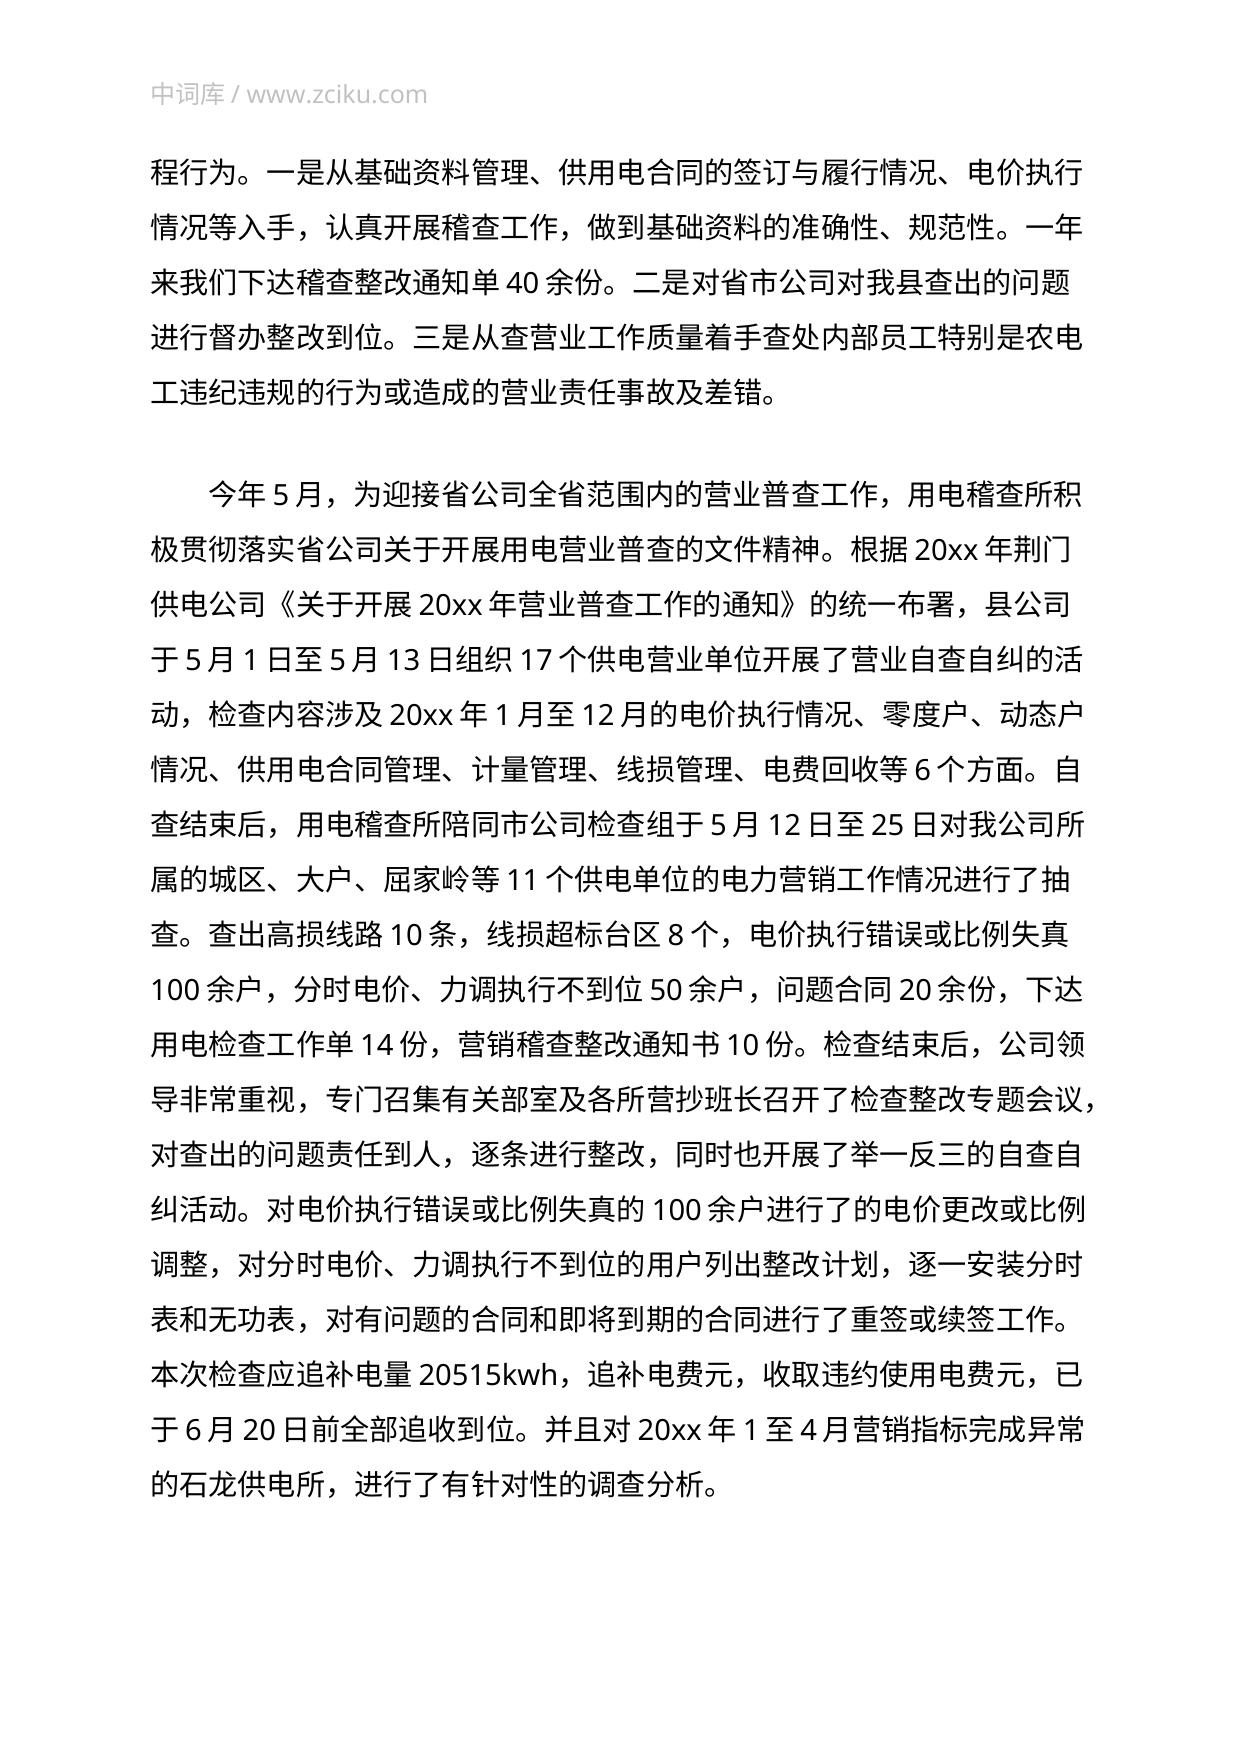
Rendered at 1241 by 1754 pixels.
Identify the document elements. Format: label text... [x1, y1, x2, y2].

text 今年5月，为迎接省公司全省范围内的营业普查工作，用电稽查所积极贯彻落实省公司关于开展用电营业普查的文件精神。根据20xx年荆门供电公司《关于开展20xx年营业普查工作的通知》的统一布署，县公司于5月1日至5月13日组织17个供电营业单位开展了营业自查自纠的活动，检查内容涉及20xx年1月至12月的电价执行情况、零度户、动态户情况、供用电合同管理、计量管理、线损管理、电费回收等6个方面。自查结束后，用电稽查所陪同市公司检查组于5月12日至25日对我公司所属的城区、大户、屈家岭等11个供电单位的电力营销工作情况进行了抽查。查出高损线路10条，线损超标台区8个，电价执行错误或比例失真100余户，分时电价、力调执行不到位50余户，问题合同20余份，下达用电检查工作单14份，营销稽查整改通知书10份。检查结束后，公司领导非常重视，专门召集有关部室及各所营抄班长召开了检查整改专题会议，对查出的问题责任到人，逐条进行整改，同时也开展了举一反三的自查自纠活动。对电价执行错误或比例失真的100余户进行了的电价更改或比例调整，对分时电价、力调执行不到位的用户列出整改计划，逐一安装分时表和无功表，对有问题的合同和即将到期的合同进行了重签或续签工作。本次检查应追补电量20515kwh，追补电费元，收取违约使用电费元，已于6月20日前全部追收到位。并且对20xx年1至4月营销指标完成异常的石龙供电所，进行了有针对性的调查分析。 [150, 471, 1090, 1503]
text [150, 150, 1090, 412]
